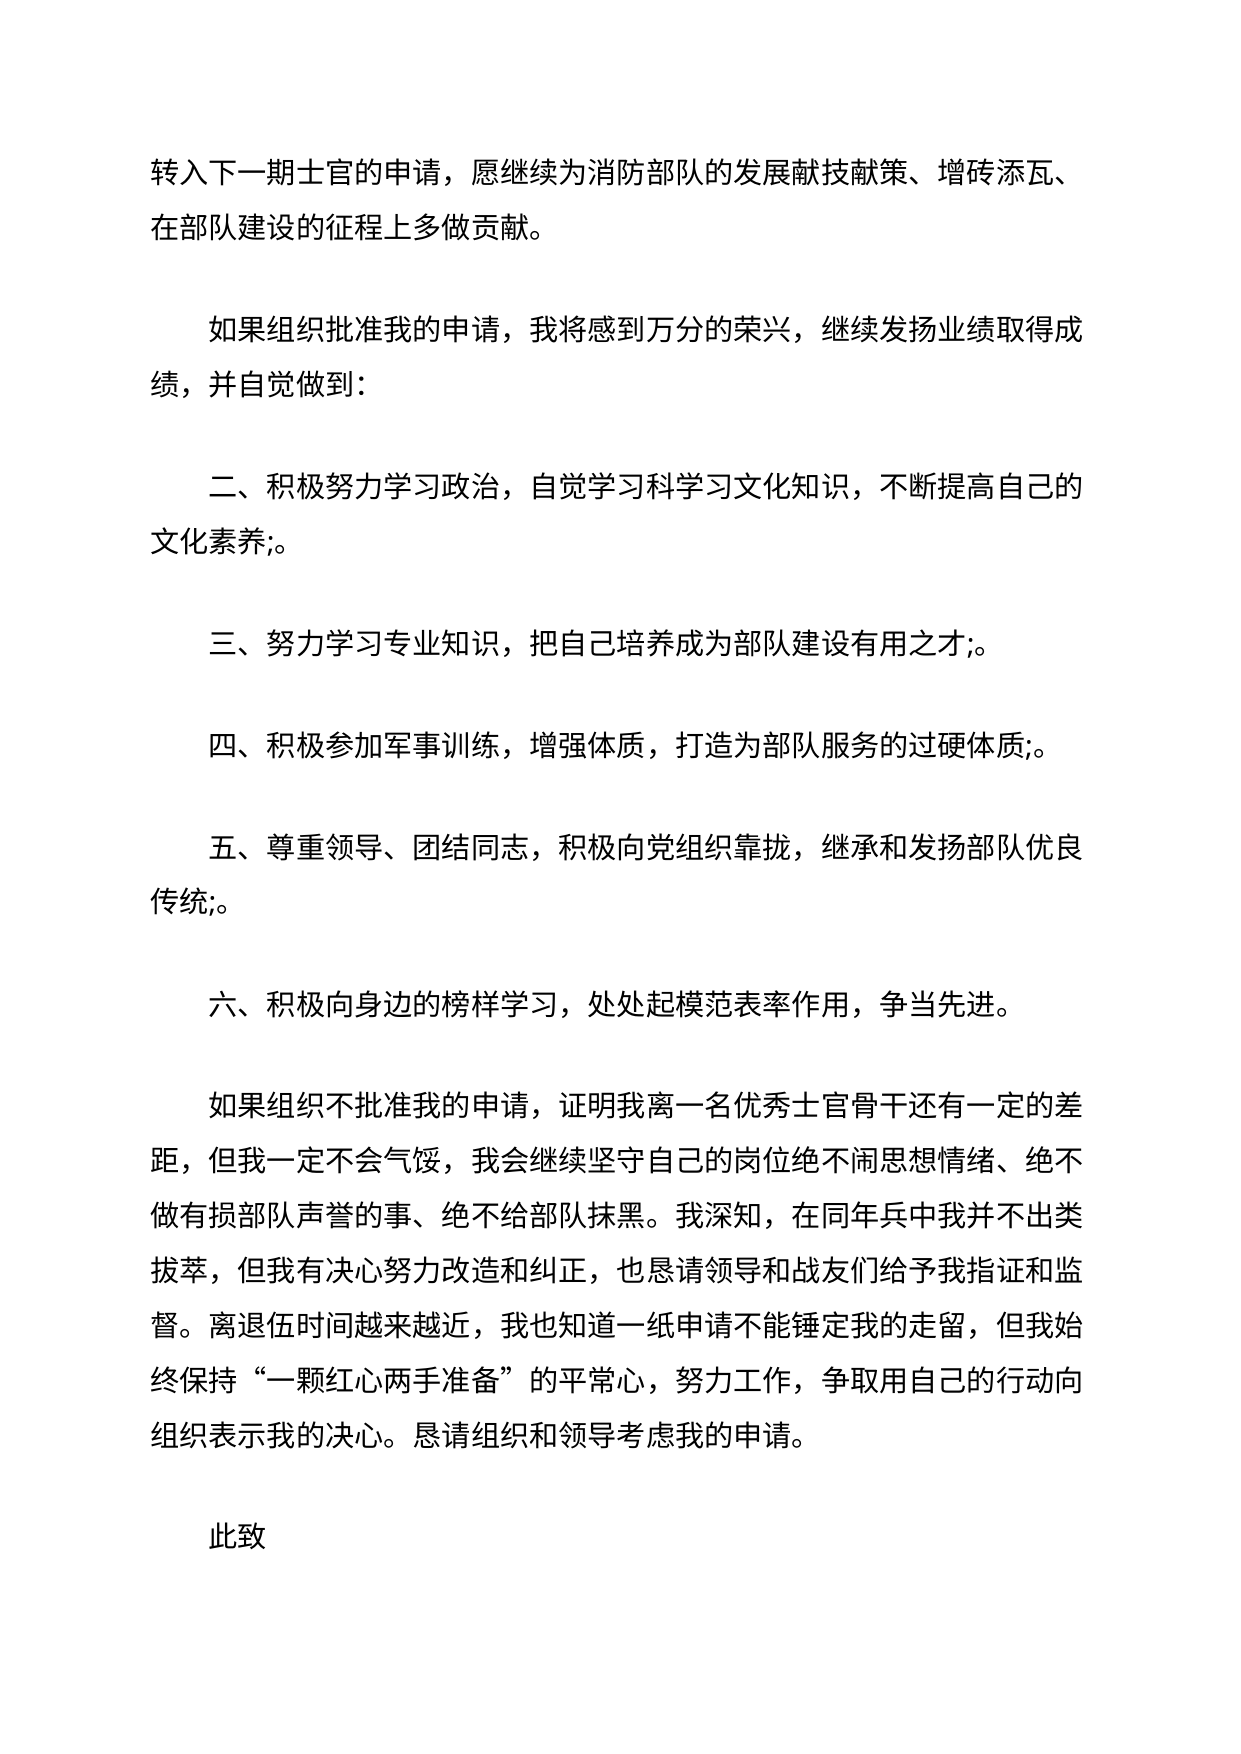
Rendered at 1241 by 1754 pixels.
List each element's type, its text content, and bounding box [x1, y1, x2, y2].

text 四、积极参加军事训练，增强体质，打造为部队服务的过硬体质;。 [150, 722, 1090, 764]
text 五、尊重领导、团结同志，积极向党组织靠拢，继承和发扬部队优良传统;。 [150, 824, 1090, 921]
text 二、积极努力学习政治，自觉学习科学习文化知识，不断提高自己的文化素养;。 [150, 463, 1090, 561]
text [150, 150, 1090, 247]
text 此致 [150, 1514, 1090, 1556]
text 如果组织不批准我的申请，证明我离一名优秀士官骨干还有一定的差距，但我一定不会气馁，我会继续坚守自己的岗位绝不闹思想情绪、绝不做有损部队声誉的事、绝不给部队抹黑。我深知，在同年兵中我并不出类拔萃，但我有决心努力改造和纠正，也恳请领导和战友们给予我指证和监督。离退伍时间越来越近，我也知道一纸申请不能锤定我的走留，但我始终保持“一颗红心两手准备”的平常心，努力工作，争取用自己的行动向组织表示我的决心。恳请组织和领导考虑我的申请。 [150, 1083, 1090, 1454]
text 如果组织批准我的申请，我将感到万分的荣兴，继续发扬业绩取得成绩，并自觉做到： [150, 307, 1090, 404]
text 六、积极向身边的榜样学习，处处起模范表率作用，争当先进。 [150, 981, 1090, 1023]
text 三、努力学习专业知识，把自己培养成为部队建设有用之才;。 [150, 620, 1090, 663]
